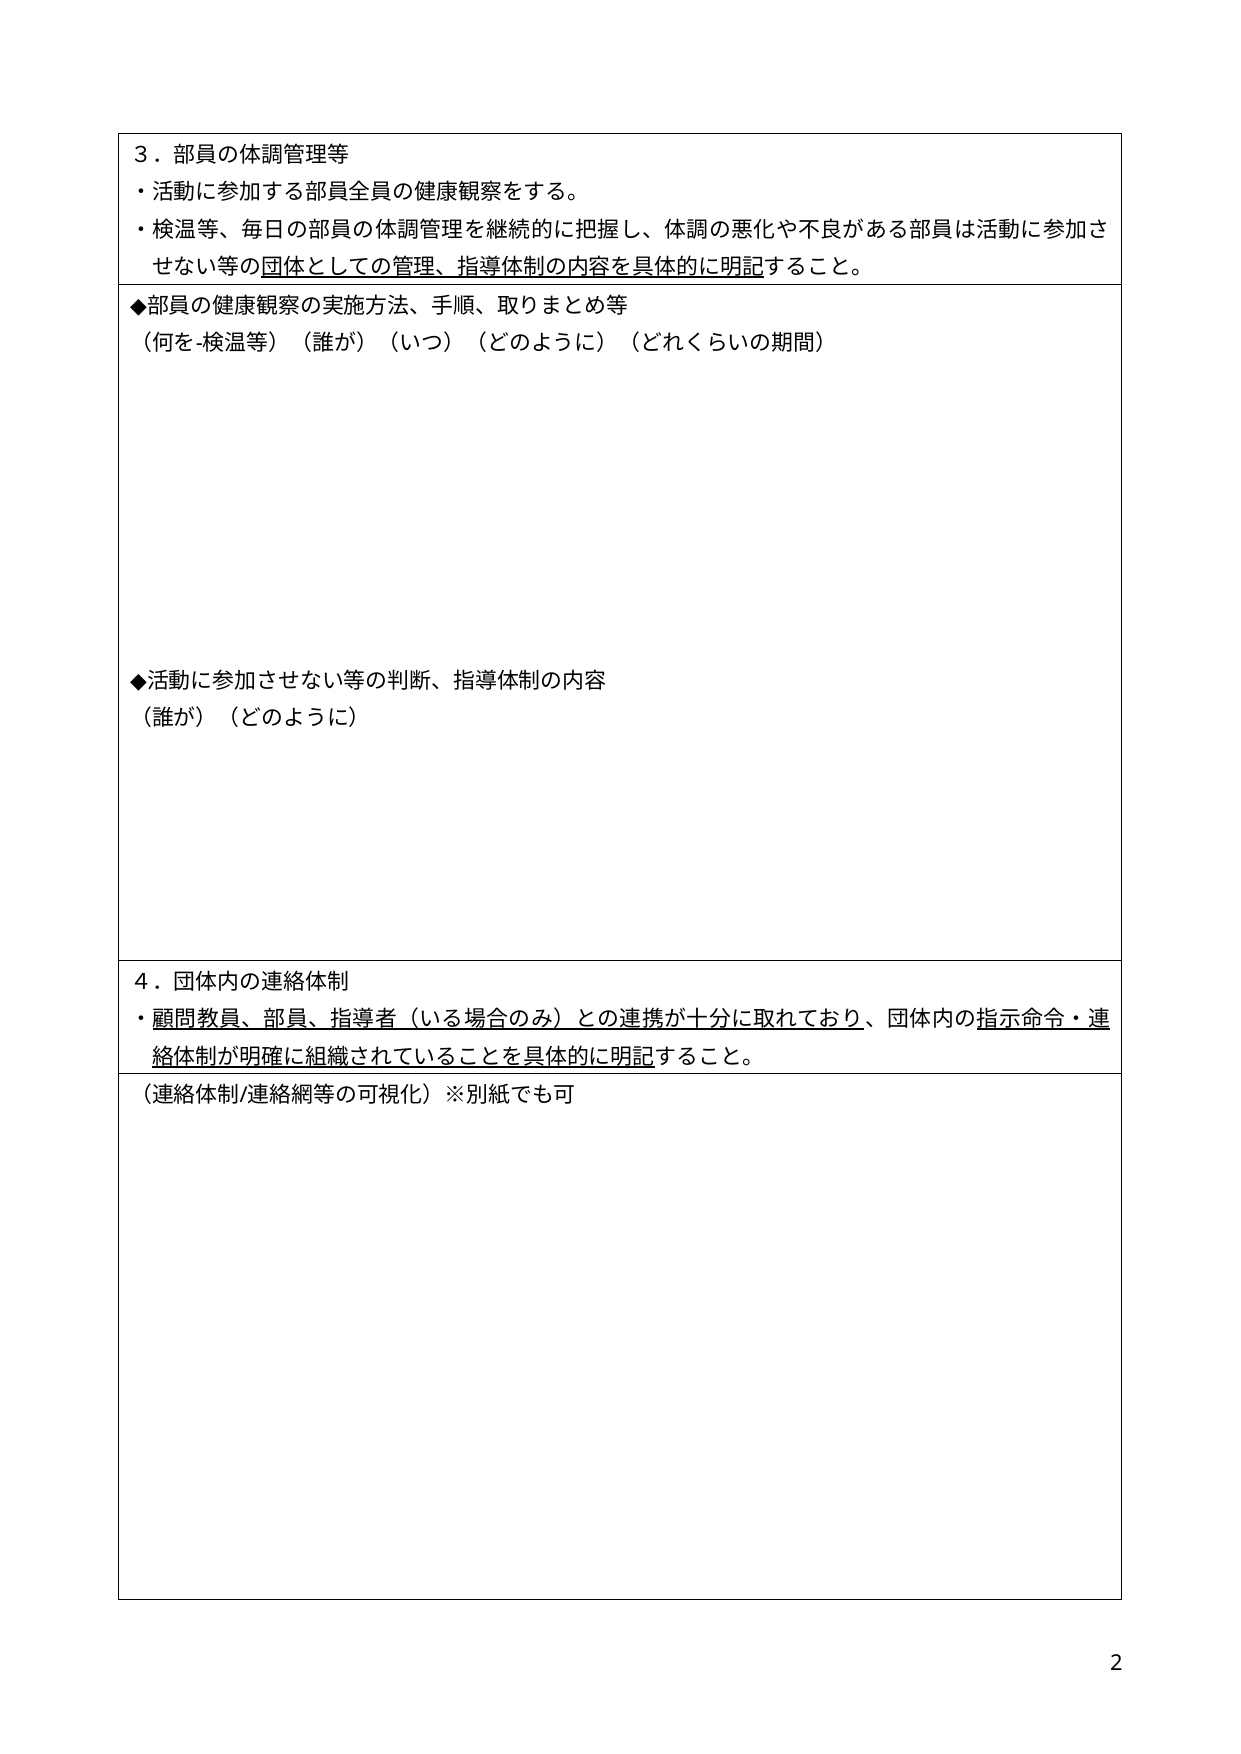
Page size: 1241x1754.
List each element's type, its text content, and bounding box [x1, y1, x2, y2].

table_cell ３．部員の体調管理等 ・活動に参加する部員全員の健康観察をする。 ・検温等、毎日の部員の体調管理を継続的に把握し、体調の悪化や不良がある部員は活動に参加させない等の団体としての管理、指導体制の内容を具体的に明記すること。 [119, 134, 1121, 284]
table_cell ◆部員の健康観察の実施方法、手順、取りまとめ等 （何を-検温等）（誰が）（いつ）（どのように）（どれくらいの期間） ◆活動に参加させない等の判断、指導体制の内容 （誰が）（どのように） [119, 285, 1121, 960]
table_cell ４．団体内の連絡体制 ・顧問教員、部員、指導者（いる場合のみ）との連携が十分に取れており、団体内の指示命令・連絡体制が明確に組織されていることを具体的に明記すること。 [119, 961, 1121, 1073]
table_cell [119, 1074, 1121, 1599]
